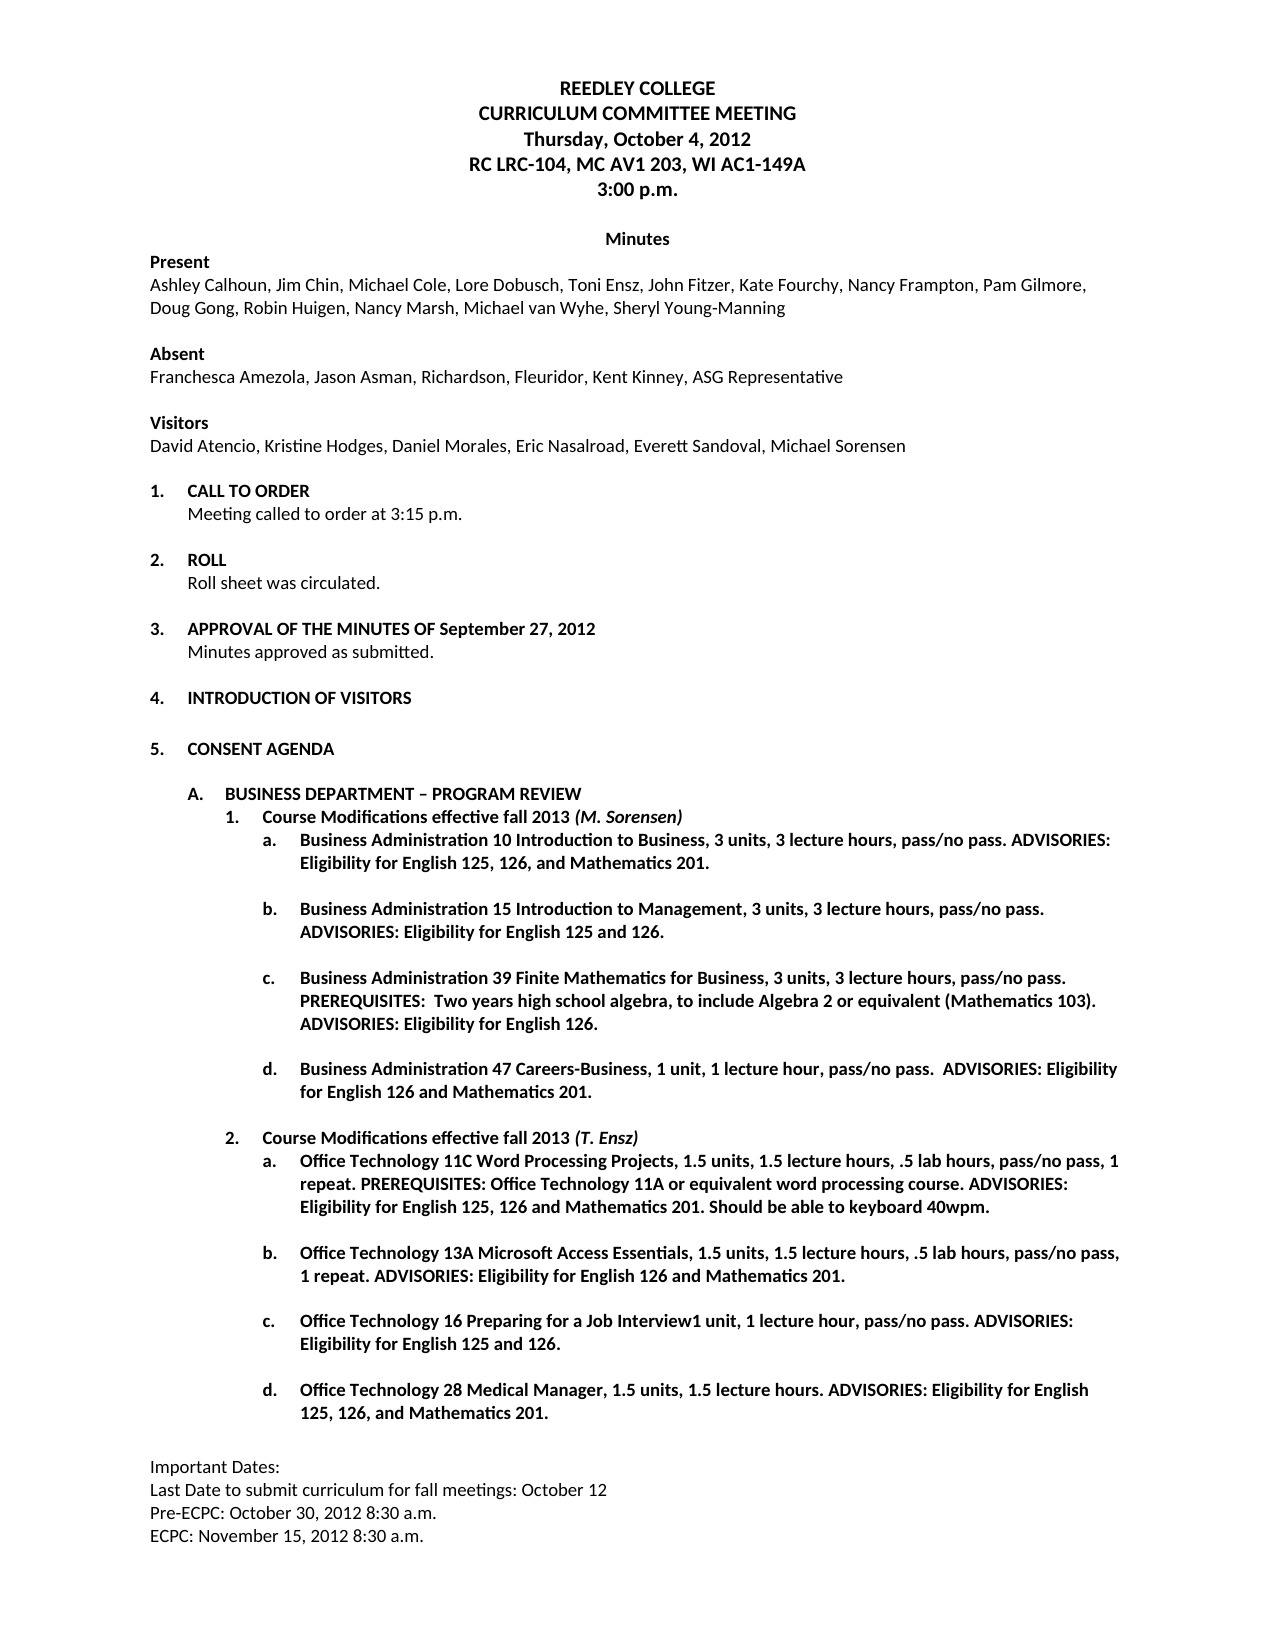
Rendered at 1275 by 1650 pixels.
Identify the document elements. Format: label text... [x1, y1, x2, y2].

text Absent [150, 342, 1125, 365]
text 4. INTRODUCTION OF VISITORS [150, 686, 1125, 709]
text Ashley Calhoun, Jim Chin, Michael Cole, Lore Dobusch, Toni Ensz, John Fitzer, Kate Fourchy, Nancy Frampton, Pam Gilmore, Doug Gong, Robin Huigen, Nancy Marsh, Michael van Wyhe, Sheryl Young-Manning [150, 273, 1125, 319]
text Visitors [150, 411, 1125, 434]
list Business Administration 47 Careers-Business, 1 unit, 1 lecture hour, pass/no pass. ADVISORIES: Eligibility for English 126 and Mathematics 201. [262, 1058, 1125, 1103]
text Roll sheet was circulated. [150, 571, 1125, 594]
text Minutes [150, 227, 1125, 250]
text David Atencio, Kristine Hodges, Daniel Morales, Eric Nasalroad, Everett Sandoval, Michael Sorensen [150, 434, 1125, 457]
list Business Administration 10 Introduction to Business, 3 units, 3 lecture hours, pass/no pass. ADVISORIES: Eligibility for English 125, 126, and Mathematics 201. [262, 828, 1125, 874]
list Office Technology 16 Preparing for a Job Interview1 unit, 1 lecture hour, pass/no pass. ADVISORIES: Eligibility for English 125 and 126. [262, 1310, 1125, 1356]
list Office Technology 11C Word Processing Projects, 1.5 units, 1.5 lecture hours, .5 lab hours, pass/no pass, 1 repeat. PREREQUISITES: Office Technology 11A or equivalent word processing course. ADVISORIES: Eligibility for English 125, 126 and Mathematics 201. Should be able to keyboard 40wpm. [262, 1149, 1125, 1218]
text Minutes approved as submitted. [150, 640, 1125, 663]
text 5. CONSENT AGENDA [150, 737, 1125, 760]
text Franchesca Amezola, Jason Asman, Richardson, Fleuridor, Kent Kinney, ASG Representative [150, 365, 1125, 388]
list BUSINESS DEPARTMENT – PROGRAM REVIEW [187, 783, 1125, 806]
text 2. ROLL [150, 548, 1125, 571]
list Business Administration 15 Introduction to Management, 3 units, 3 lecture hours, pass/no pass. ADVISORIES: Eligibility for English 125 and 126. [262, 897, 1125, 943]
list Business Administration 39 Finite Mathematics for Business, 3 units, 3 lecture hours, pass/no pass. PREREQUISITES: Two years high school algebra, to include Algebra 2 or equivalent (Mathematics 103). ADVISORIES: Eligibility for English 126. [262, 966, 1125, 1035]
list Course Modifications effective fall 2013 (T. Ensz) [225, 1126, 1125, 1149]
list CALL TO ORDER [150, 479, 1125, 502]
list Office Technology 13A Microsoft Access Essentials, 1.5 units, 1.5 lecture hours, .5 lab hours, pass/no pass, 1 repeat. ADVISORIES: Eligibility for English 126 and Mathematics 201. [262, 1241, 1125, 1287]
text Present [150, 250, 1125, 273]
list Course Modifications effective fall 2013 (M. Sorensen) [225, 806, 1125, 828]
text Meeting called to order at 3:15 p.m. [150, 502, 1125, 525]
list Office Technology 28 Medical Manager, 1.5 units, 1.5 lecture hours. ADVISORIES: Eligibility for English 125, 126, and Mathematics 201. [262, 1378, 1125, 1424]
text 3. APPROVAL OF THE MINUTES OF September 27, 2012 [150, 617, 1125, 640]
